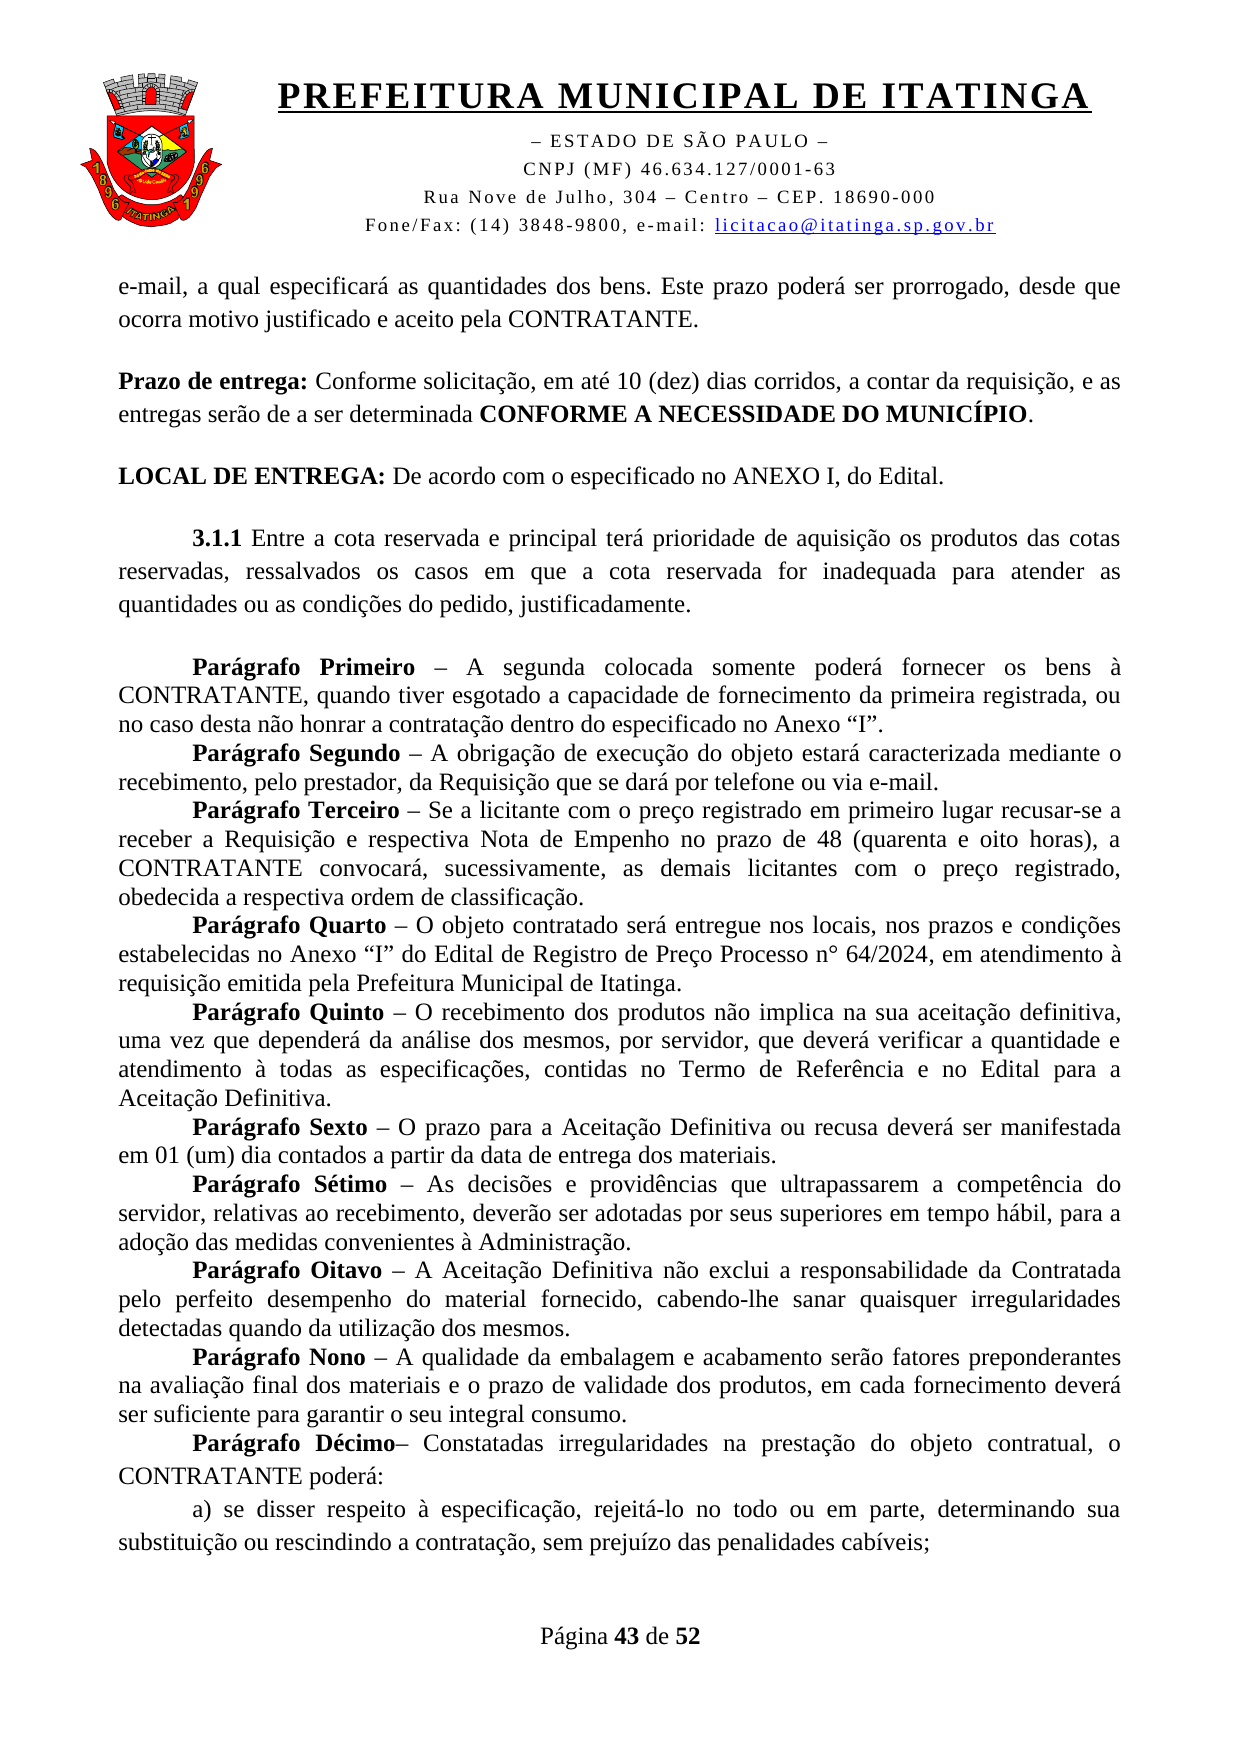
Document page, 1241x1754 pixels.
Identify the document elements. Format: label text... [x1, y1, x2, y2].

text Parágrafo Quarto – O objeto contratado será entregue nos locais, nos prazos e condições estabelecidas no Anexo “I” do Edital de Registro de Preço Processo n° 64/2024, em atendimento à requisição emitida pela Prefeitura Municipal de Itatinga. [118, 910, 1122, 997]
text a) se disser respeito à especificação, rejeitá-lo no todo ou em parte, determinando sua substituição ou rescindindo a contratação, sem prejuízo das penalidades cabíveis; [118, 1494, 1122, 1556]
text Parágrafo Terceiro – Se a licitante com o preço registrado em primeiro lugar recusar-se a receber a Requisição e respectiva Nota de Empenho no prazo de 48 (quarenta e oito horas), a CONTRATANTE convocará, sucessivamente, as demais licitantes com o preço registrado, obedecida a respectiva ordem de classificação. [118, 795, 1122, 910]
text Parágrafo Primeiro – A segunda colocada somente poderá fornecer os bens à CONTRATANTE, quando tiver esgotado a capacidade de fornecimento da primeira registrada, ou no caso desta não honrar a contratação dentro do especificado no Anexo “I”. [118, 652, 1122, 738]
text Parágrafo Décimo– Constatadas irregularidades na prestação do objeto contratual, o CONTRATANTE poderá: [118, 1428, 1122, 1489]
text Parágrafo Quinto – O recebimento dos produtos não implica na sua aceitação definitiva, uma vez que dependerá da análise dos mesmos, por servidor, que deverá verificar a quantidade e atendimento à todas as especificações, contidas no Termo de Referência e no Edital para a Aceitação Definitiva. [118, 997, 1122, 1112]
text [118, 271, 1122, 332]
text Parágrafo Sexto – O prazo para a Aceitação Definitiva ou recusa deverá ser manifestada em 01 (um) dia contados a partir da data de entrega dos materiais. [118, 1112, 1122, 1169]
text Parágrafo Sétimo – As decisões e providências que ultrapassarem a competência do servidor, relativas ao recebimento, deverão ser adotadas por seus superiores em tempo hábil, para a adoção das medidas convenientes à Administração. [118, 1169, 1122, 1255]
text LOCAL DE ENTREGA: De acordo com o especificado no ANEXO I, do Edital. [118, 461, 1122, 490]
text Parágrafo Nono – A qualidade da embalagem e acabamento serão fatores preponderantes na avaliação final dos materiais e o prazo de validade dos produtos, em cada fornecimento deverá ser suficiente para garantir o seu integral consumo. [118, 1342, 1122, 1428]
text Parágrafo Segundo – A obrigação de execução do objeto estará caracterizada mediante o recebimento, pelo prestador, da Requisição que se dará por telefone ou via e-mail. [118, 738, 1122, 795]
text Prazo de entrega: Conforme solicitação, em até 10 (dez) dias corridos, a contar da requisição, e as entregas serão de a ser determinada CONFORME A NECESSIDADE DO MUNICÍPIO. [118, 366, 1122, 428]
text Parágrafo Oitavo – A Aceitação Definitiva não exclui a responsabilidade da Contratada pelo perfeito desempenho do material fornecido, cabendo-lhe sanar quaisquer irregularidades detectadas quando da utilização dos mesmos. [118, 1255, 1122, 1342]
text 3.1.1 Entre a cota reservada e principal terá prioridade de aquisição os produtos das cotas reservadas, ressalvados os casos em que a cota reservada for inadequada para atender as quantidades ou as condições do pedido, justificadamente. [118, 523, 1122, 618]
